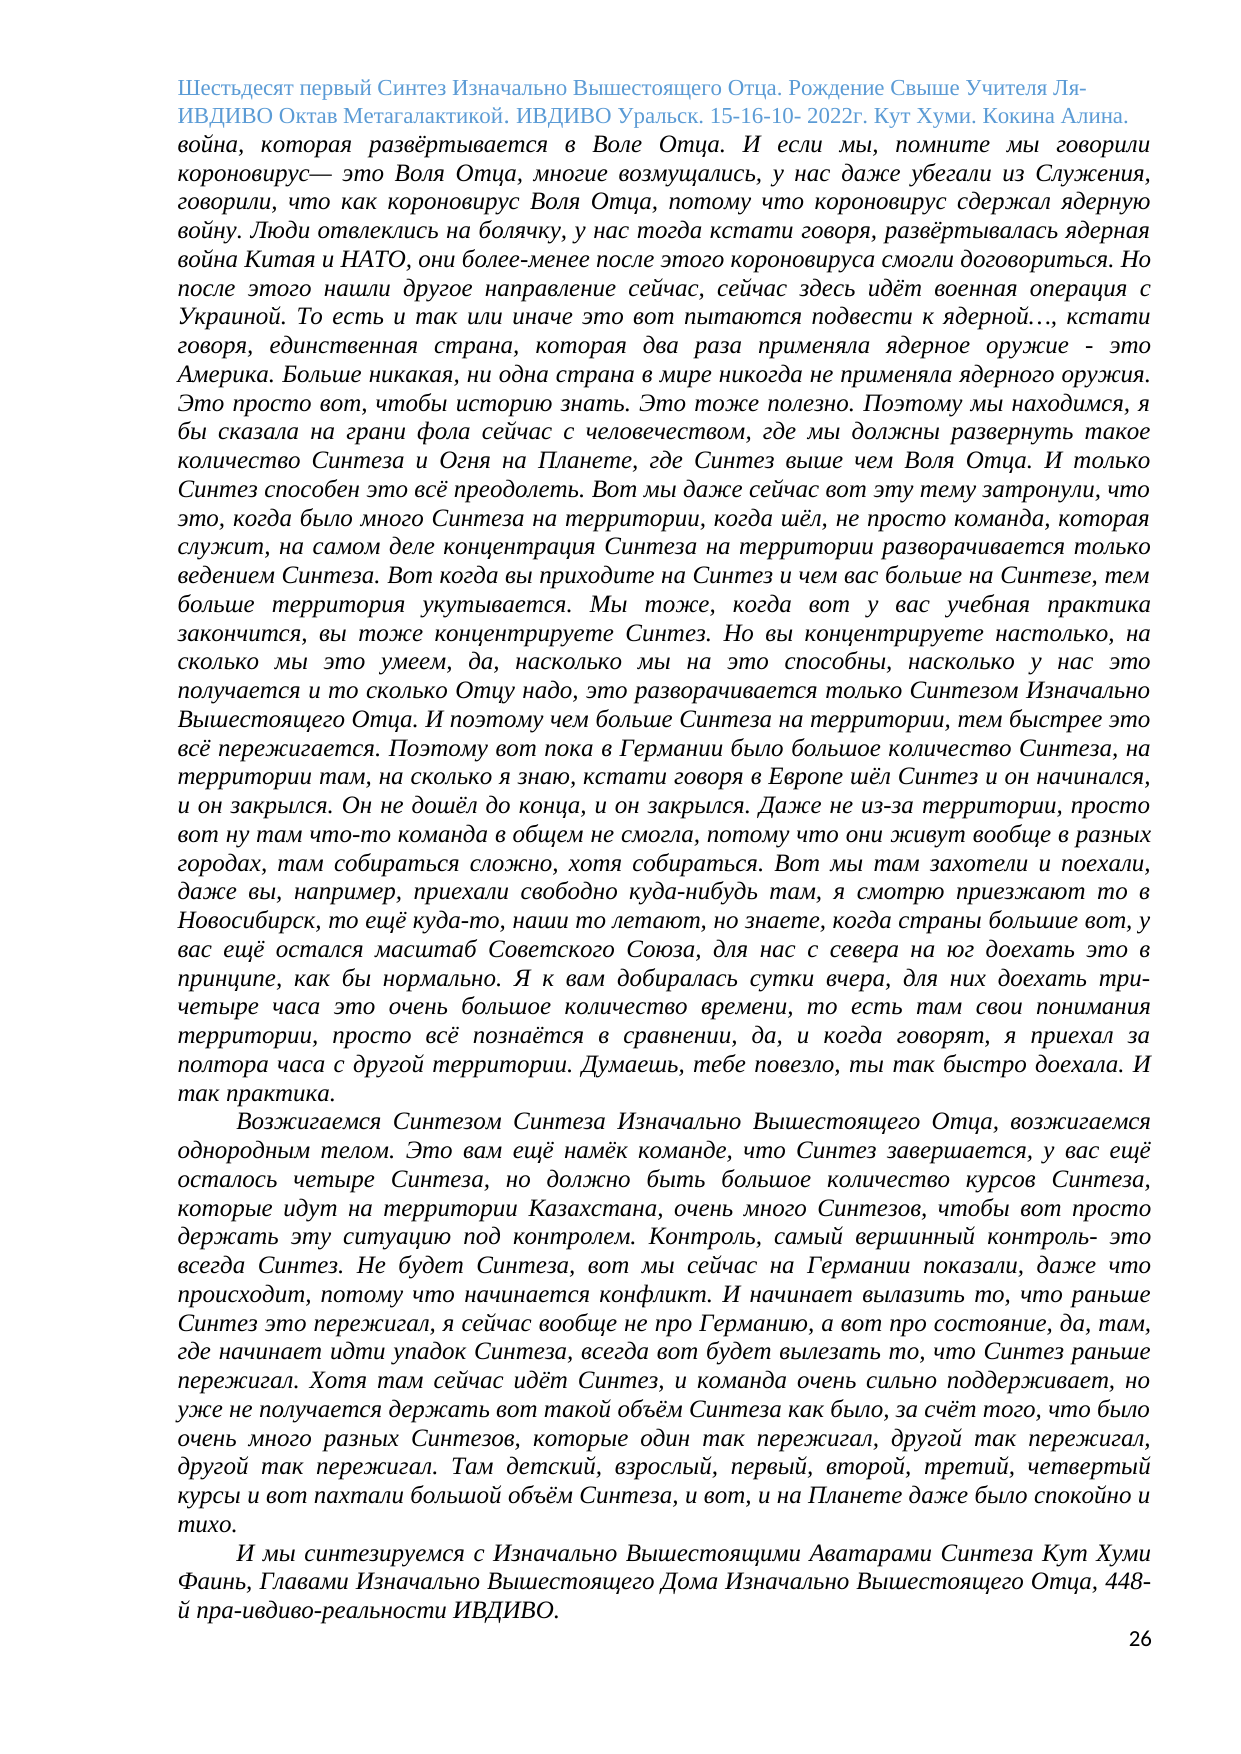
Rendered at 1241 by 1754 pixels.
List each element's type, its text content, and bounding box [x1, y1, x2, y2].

text И мы синтезируемся с Изначально Вышестоящими Аватарами Синтеза Кут Хуми Фаинь, Главами Изначально Вышестоящего Дома Изначально Вышестоящего Отца, 448-й пра-ивдиво-реальности ИВДИВО. [177, 1538, 1152, 1624]
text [177, 129, 1152, 1106]
text Возжигаемся Синтезом Синтеза Изначально Вышестоящего Отца, возжигаемся однородным телом. Это вам ещё намёк команде, что Синтез завершается, у вас ещё осталось четыре Синтеза, но должно быть большое количество курсов Синтеза, которые идут на территории Казахстана, очень много Синтезов, чтобы вот просто держать эту ситуацию под контролем. Контроль, самый вершинный контроль- это всегда Синтез. Не будет Синтеза, вот мы сейчас на Германии показали, даже что происходит, потому что начинается конфликт. И начинает вылазить то, что раньше Синтез это пережигал, я сейчас вообще не про Германию, а вот про состояние, да, там, где начинает идти упадок Синтеза, всегда вот будет вылезать то, что Синтез раньше пережигал. Хотя там сейчас идёт Синтез, и команда очень сильно поддерживает, но уже не получается держать вот такой объём Синтеза как было, за счёт того, что было очень много разных Синтезов, которые один так пережигал, другой так пережигал, другой так пережигал. Там детский, взрослый, первый, второй, третий, четвертый курсы и вот пахтали большой объём Синтеза, и вот, и на Планете даже было спокойно и тихо. [177, 1106, 1152, 1538]
